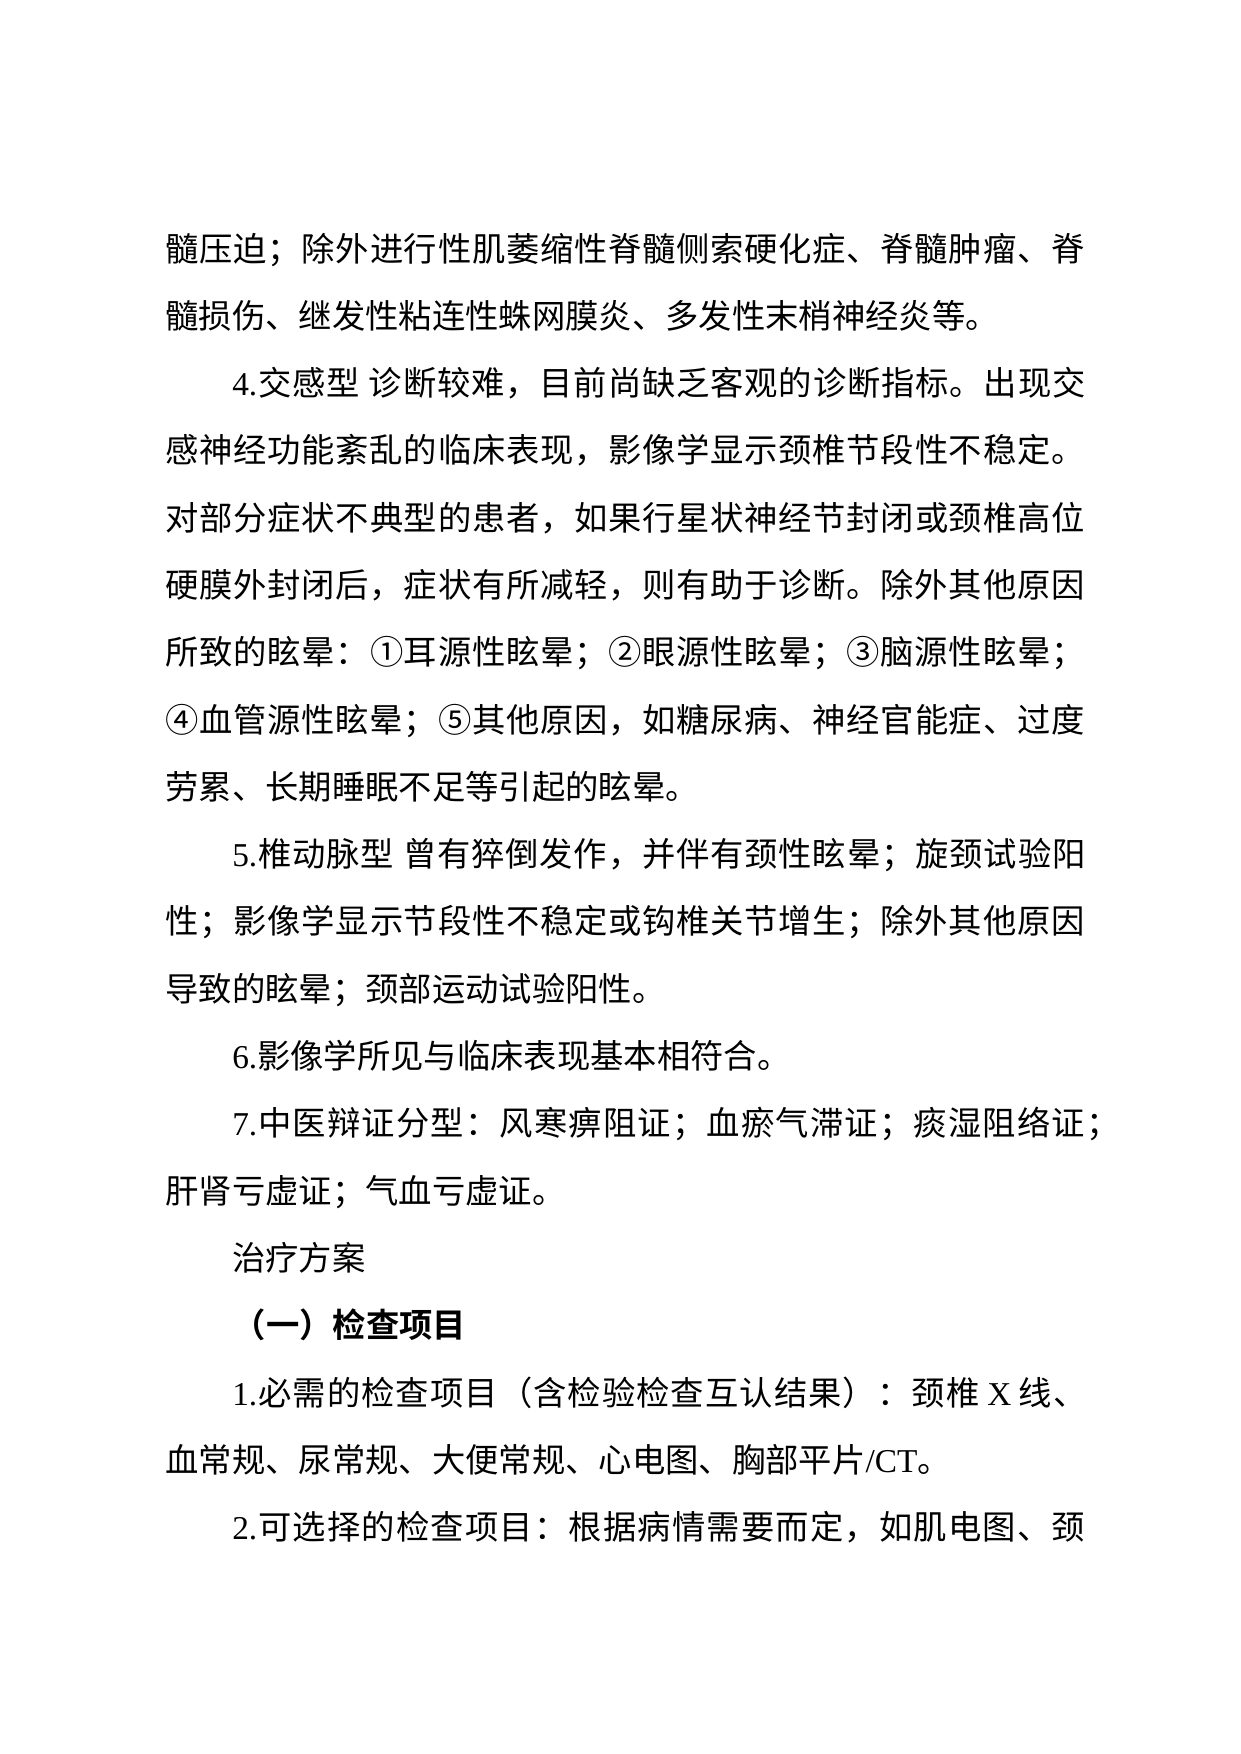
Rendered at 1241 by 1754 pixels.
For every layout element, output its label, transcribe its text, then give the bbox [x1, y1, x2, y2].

text 5.椎动脉型 曾有猝倒发作，并伴有颈性眩晕；旋颈试验阳性；影像学显示节段性不稳定或钩椎关节增生；除外其他原因导致的眩晕；颈部运动试验阳性。 [165, 818, 1087, 1020]
text 治疗方案 [165, 1222, 1087, 1289]
text （一）检查项目 [165, 1289, 1087, 1357]
text 7.中医辩证分型：风寒痹阻证；血瘀气滞证；痰湿阻络证；肝肾亏虚证；气血亏虚证。 [165, 1088, 1087, 1222]
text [165, 1491, 1087, 1559]
text 1.必需的检查项目（含检验检查互认结果）：颈椎X线、血常规、尿常规、大便常规、心电图、胸部平片/CT。 [165, 1357, 1087, 1491]
text 6.影像学所见与临床表现基本相符合。 [165, 1020, 1087, 1088]
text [165, 213, 1087, 347]
text 4.交感型 诊断较难，目前尚缺乏客观的诊断指标。出现交感神经功能紊乱的临床表现，影像学显示颈椎节段性不稳定。对部分症状不典型的患者，如果行星状神经节封闭或颈椎高位硬膜外封闭后，症状有所减轻，则有助于诊断。除外其他原因所致的眩晕：①耳源性眩晕；②眼源性眩晕；③脑源性眩晕；④血管源性眩晕；⑤其他原因，如糖尿病、神经官能症、过度劳累、长期睡眠不足等引起的眩晕。 [165, 347, 1087, 818]
